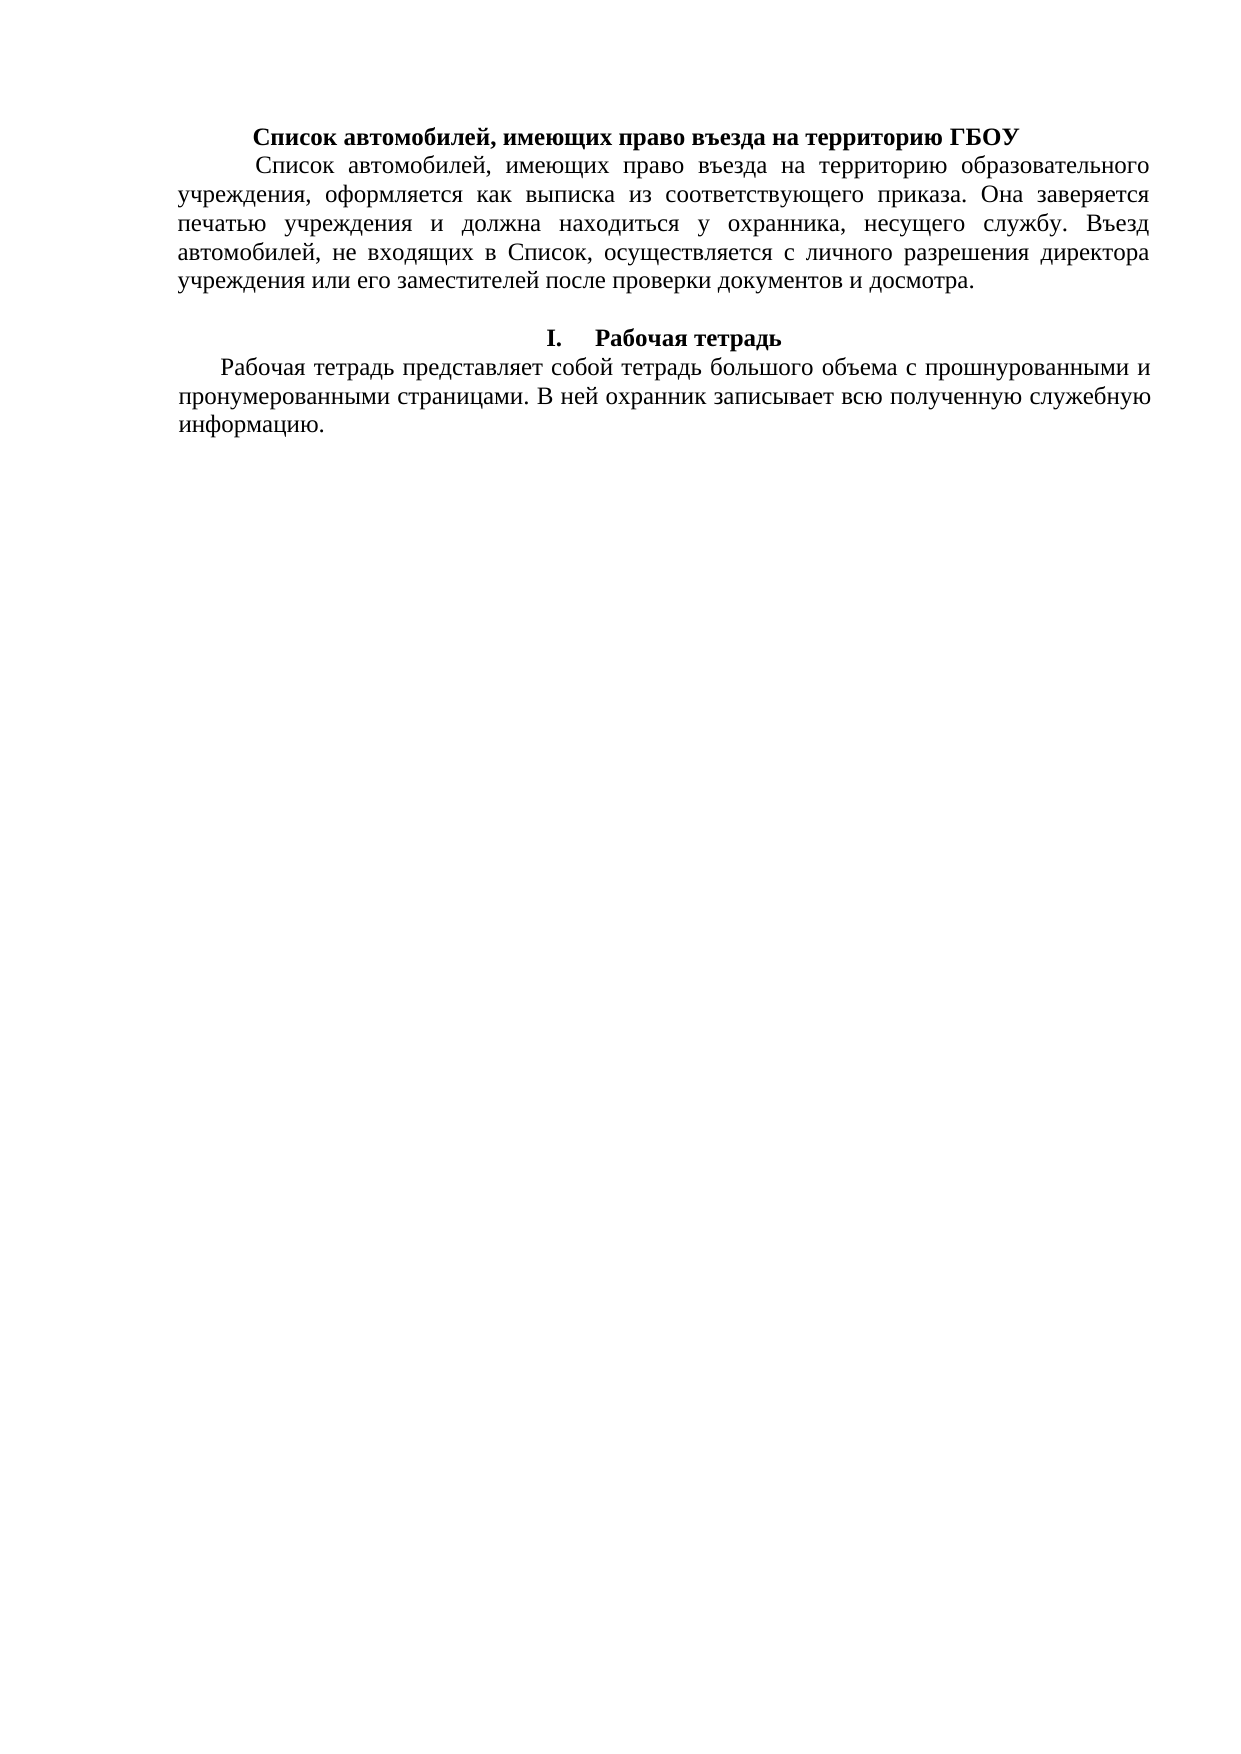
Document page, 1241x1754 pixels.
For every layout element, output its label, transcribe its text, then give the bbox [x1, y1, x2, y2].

text Список автомобилей, имеющих право въезда на территорию ГБОУ [177, 122, 1167, 150]
text Список автомобилей, имеющих право въезда на территорию образовательного учреждения, оформляется как выписка из соответствующего приказа. Она заверяется печатью учреждения и должна находиться у охранника, несущего службу. Въезд автомобилей, не входящих в Список, осуществляется с личного разрешения директора учреждения или его заместителей после проверки документов и досмотра. [177, 150, 1151, 294]
list Рабочая тетрадь [546, 323, 1167, 352]
text Рабочая тетрадь представляет собой тетрадь большого объема с прошнурованными и пронумерованными страницами. В ней охранник записывает всю полученную служебную информацию. [178, 352, 1152, 438]
